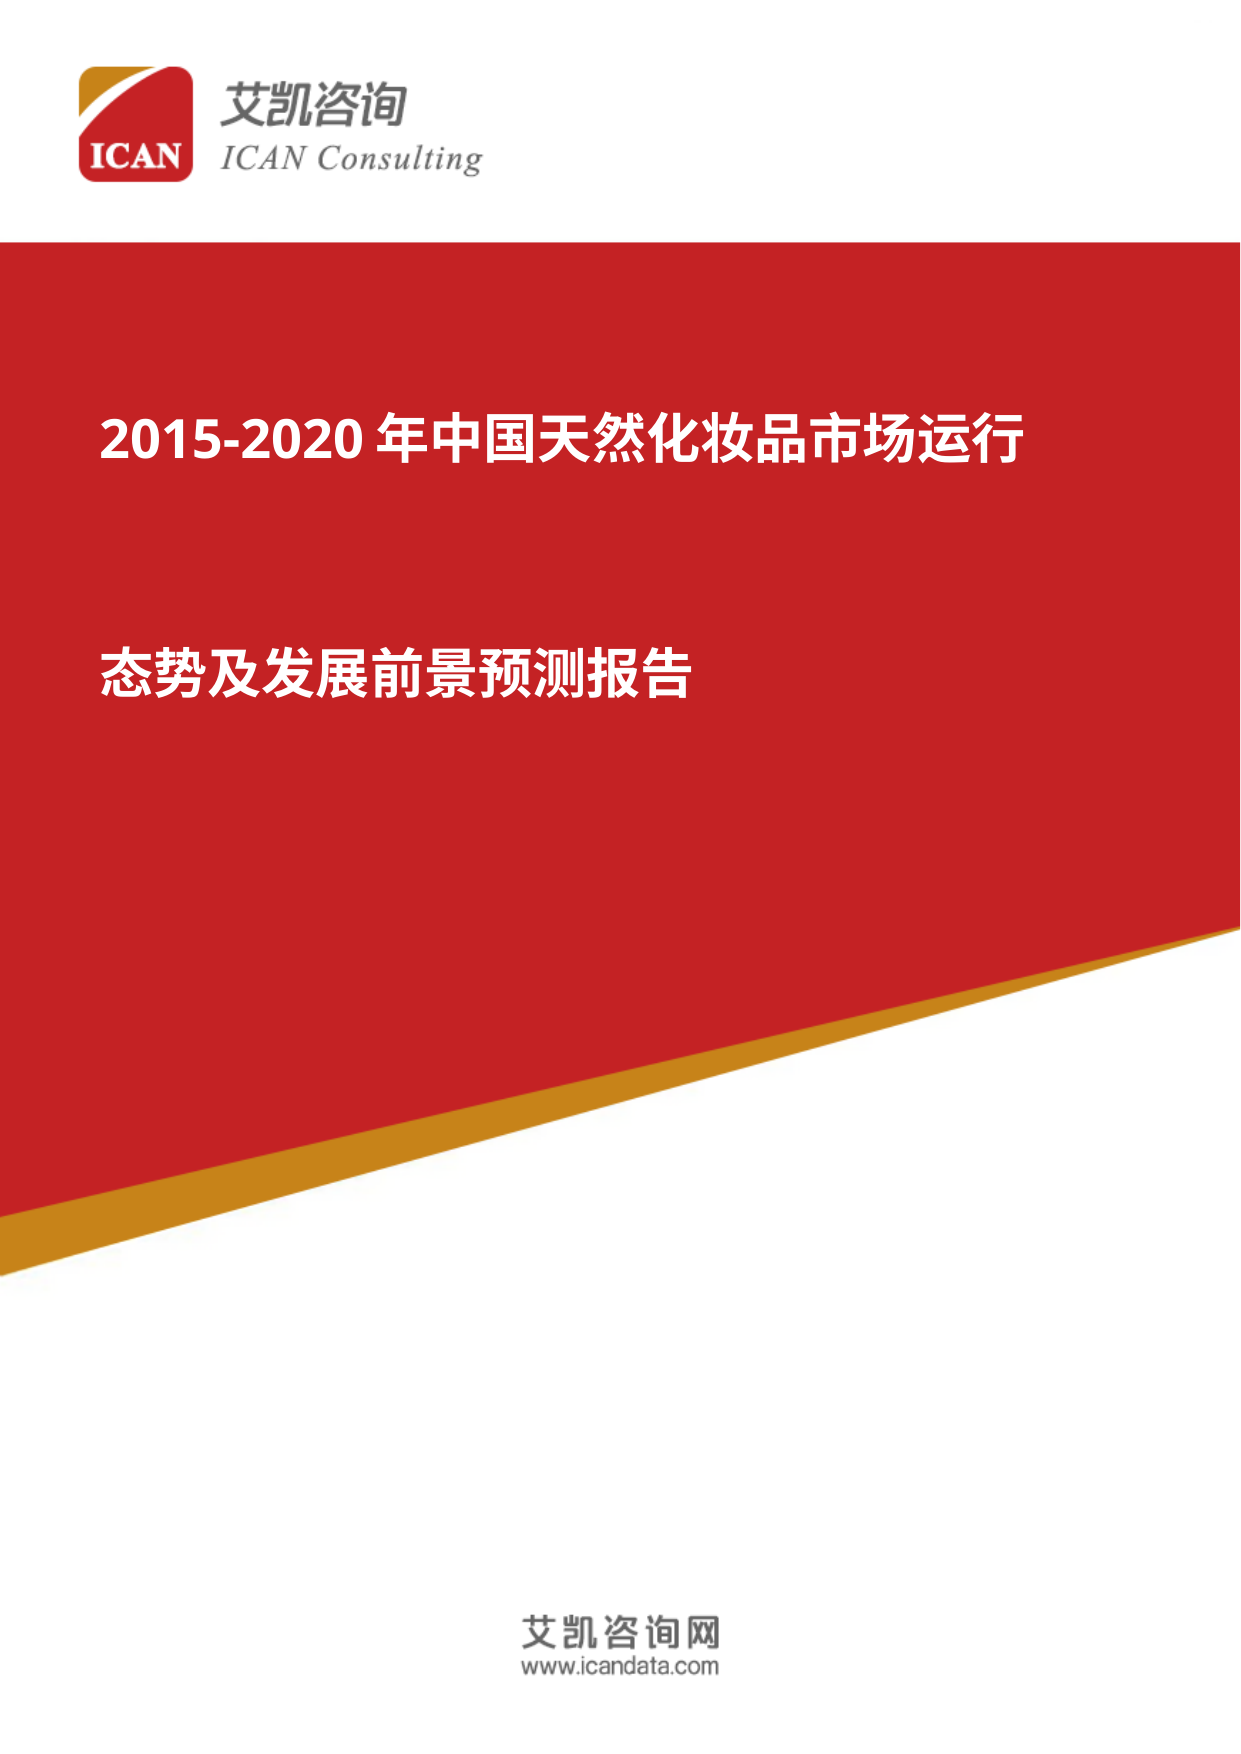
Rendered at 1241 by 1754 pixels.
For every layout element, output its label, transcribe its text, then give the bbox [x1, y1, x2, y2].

picture [0, 5, 1241, 1754]
subtitle 2015-2020年中国天然化妆品市场运行态势及发展前景预测报告 [99, 386, 1053, 718]
